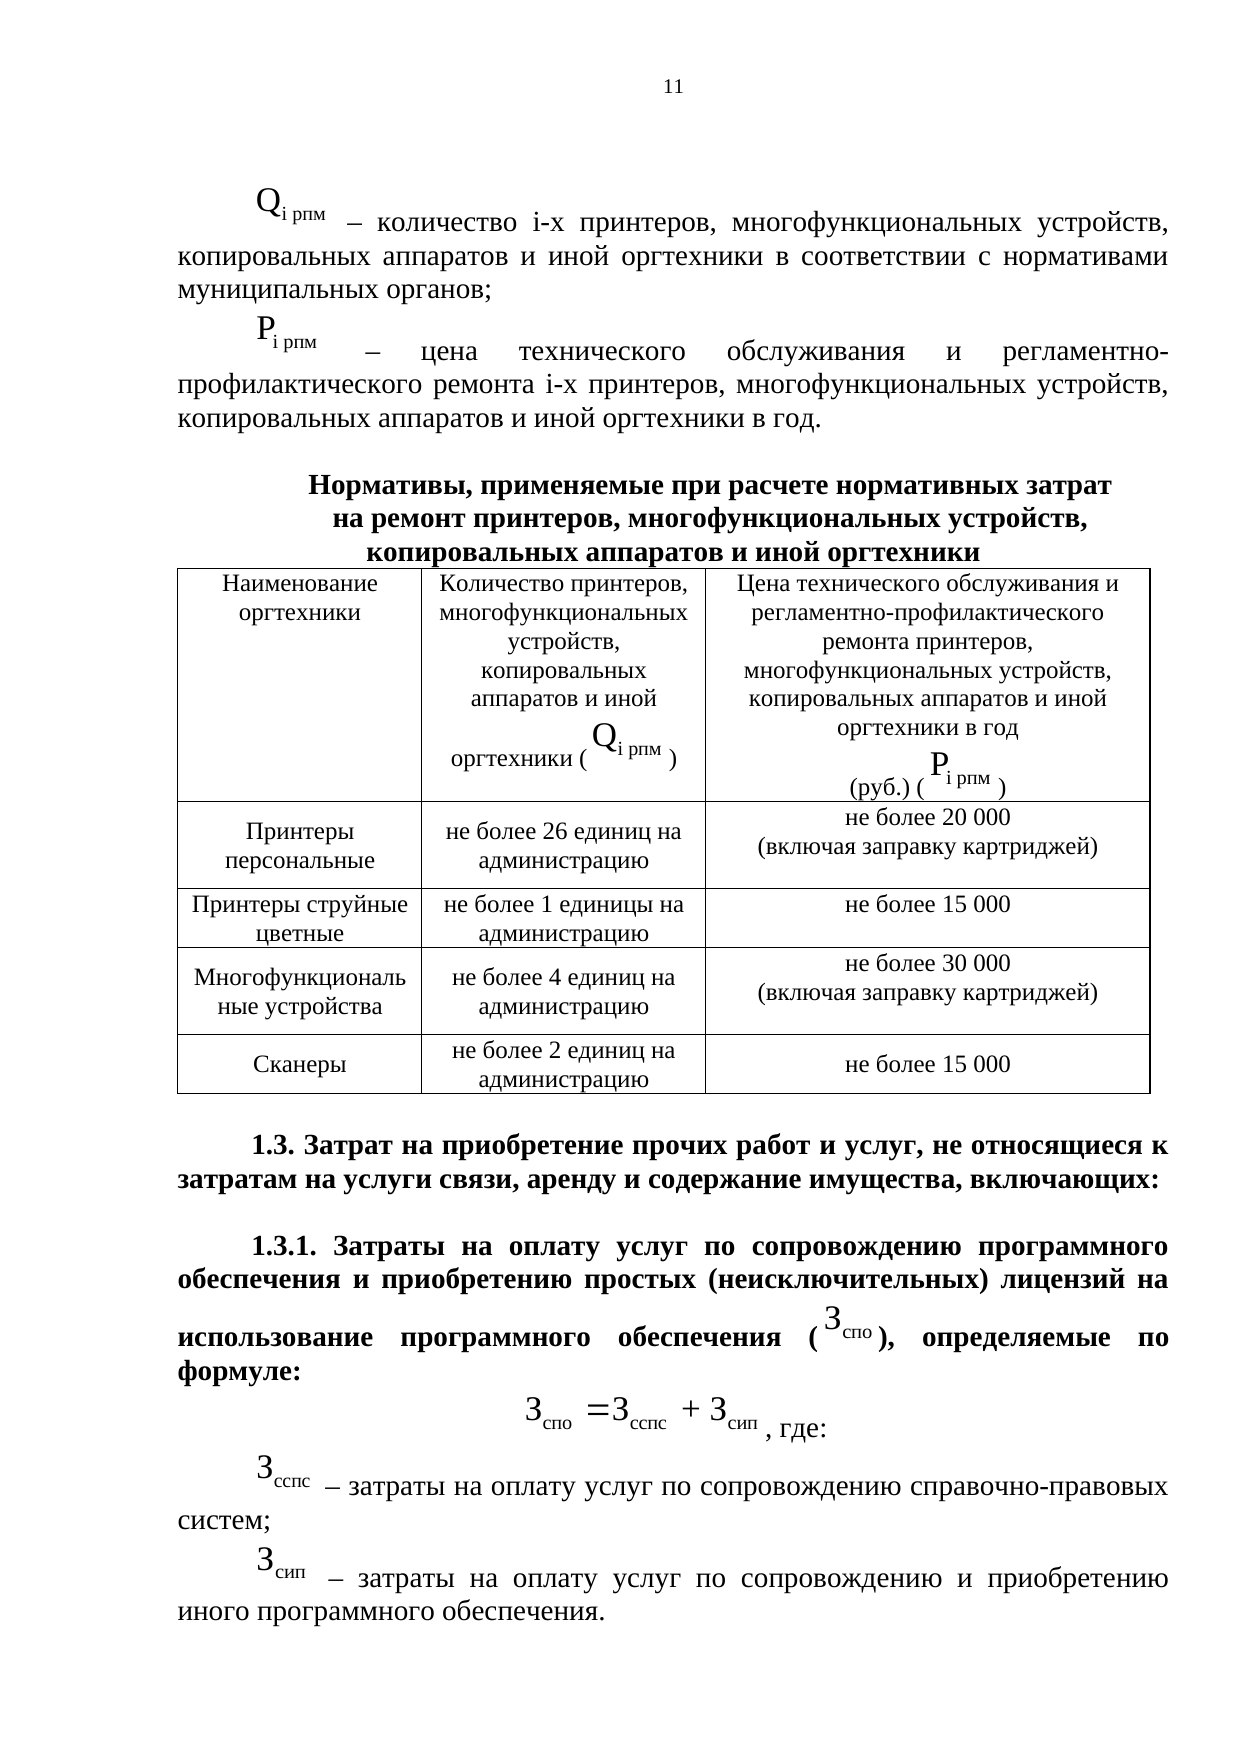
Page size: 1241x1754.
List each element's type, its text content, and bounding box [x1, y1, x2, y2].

text 1.3. Затрат на приобретение прочих работ и услуг, не относящиеся к затратам на услуги связи, аренду и содержание имущества, включающих: [177, 1127, 1169, 1194]
table_cell не более 1 единицы на администрацию [422, 889, 705, 947]
text – затраты на оплату услуг по сопровождению и приобретению иного программного обеспечения. [177, 1536, 1169, 1627]
table_cell Принтеры персональные [178, 802, 421, 888]
text 1.3.1. Затраты на оплату услуг по сопровождению программного обеспечения и приобретению простых (неисключительных) лицензий на использование программного обеспечения (), определяемые по формуле: [177, 1228, 1169, 1386]
text – цена технического обслуживания и регламентно-профилактического ремонта i-х принтеров, многофункциональных устройств, копировальных аппаратов и иной оргтехники в год. [177, 305, 1169, 433]
table_cell не более 20 000 (включая заправку картриджей) [706, 802, 1149, 888]
table_cell Сканеры [178, 1035, 421, 1093]
text на ремонт принтеров, многофункциональных устройств, копировальных аппаратов и иной оргтехники [177, 500, 1169, 567]
text – затраты на оплату услуг по сопровождению справочно-правовых систем; [177, 1444, 1169, 1536]
text , где: [177, 1386, 1169, 1444]
table_cell не более 30 000 (включая заправку картриджей) [706, 948, 1149, 1034]
table_cell не более 2 единиц на администрацию [422, 1035, 705, 1093]
table_header Цена технического обслуживания и регламентно-профилактического ремонта принтеров, многофункциональных устройств, копировальных аппаратов и иной оргтехники в год (руб.) () [706, 569, 1149, 801]
table_cell не более 15 000 [706, 1035, 1149, 1093]
text Нормативы, применяемые при расчете нормативных затрат [177, 467, 1169, 500]
table_cell Принтеры струйные цветные [178, 889, 421, 947]
table_header Наименование оргтехники [178, 569, 421, 801]
text – количество i-х принтеров, многофункциональных устройств, копировальных аппаратов и иной оргтехники в соответствии с нормативами муниципальных органов; [177, 177, 1169, 305]
table_cell не более 15 000 [706, 889, 1149, 947]
table_cell не более 26 единиц на администрацию [422, 802, 705, 888]
table_cell не более 4 единиц на администрацию [422, 948, 705, 1034]
table_cell Многофункциональные устройства [178, 948, 421, 1034]
table_header Количество принтеров, многофункциональных устройств, копировальных аппаратов и иной оргтехники () [422, 569, 705, 801]
